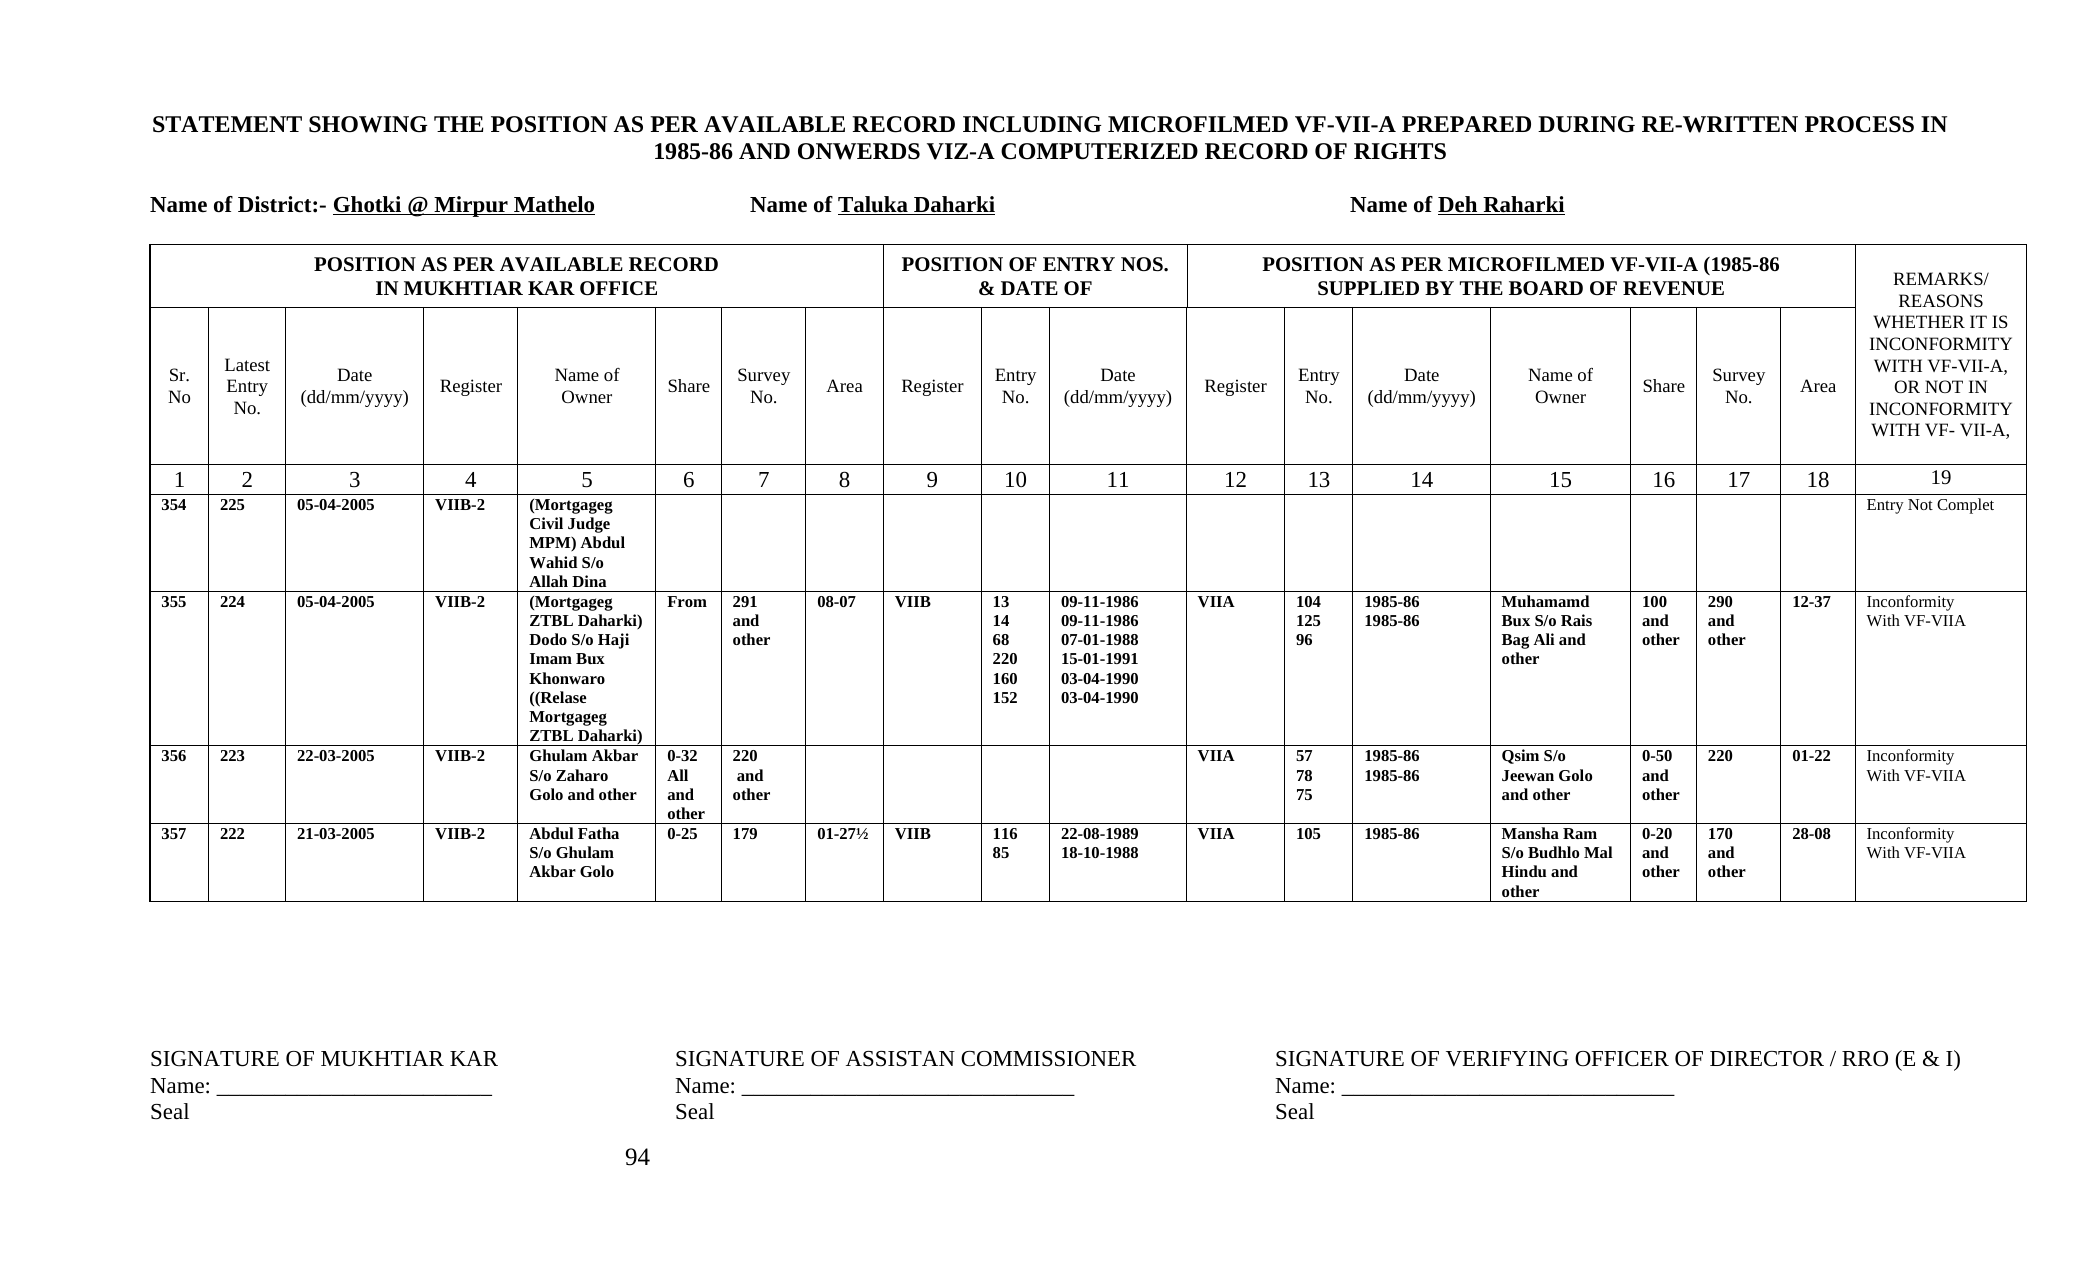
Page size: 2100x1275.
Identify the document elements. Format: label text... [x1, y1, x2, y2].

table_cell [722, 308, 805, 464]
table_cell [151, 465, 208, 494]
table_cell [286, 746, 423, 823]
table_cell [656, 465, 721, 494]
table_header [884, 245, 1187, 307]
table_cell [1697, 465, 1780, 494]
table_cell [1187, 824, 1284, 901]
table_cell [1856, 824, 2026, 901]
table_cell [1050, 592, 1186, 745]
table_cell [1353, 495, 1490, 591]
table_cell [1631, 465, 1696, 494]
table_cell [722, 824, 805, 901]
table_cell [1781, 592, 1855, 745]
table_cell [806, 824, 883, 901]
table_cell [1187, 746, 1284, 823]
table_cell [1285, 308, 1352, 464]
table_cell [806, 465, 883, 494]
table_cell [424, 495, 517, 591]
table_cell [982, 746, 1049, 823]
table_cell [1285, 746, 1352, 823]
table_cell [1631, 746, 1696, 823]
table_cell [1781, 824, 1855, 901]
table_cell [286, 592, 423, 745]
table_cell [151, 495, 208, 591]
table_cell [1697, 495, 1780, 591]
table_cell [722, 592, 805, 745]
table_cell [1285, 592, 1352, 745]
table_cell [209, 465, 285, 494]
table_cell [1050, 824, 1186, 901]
text SIGNATURE OF MUKHTIAR KAR SIGNATURE OF ASSISTAN COMMISSIONER SIGNATURE OF VERIFYING OFFICER OF DIRECTOR / RRO (E & I) [150, 1045, 2025, 1072]
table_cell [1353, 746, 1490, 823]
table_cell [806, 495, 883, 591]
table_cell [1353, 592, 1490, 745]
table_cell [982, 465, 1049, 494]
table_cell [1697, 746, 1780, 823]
text Name of District:- Ghotki @ Mirpur Mathelo Name of Taluka Daharki Name of Deh Raharki [150, 191, 1984, 218]
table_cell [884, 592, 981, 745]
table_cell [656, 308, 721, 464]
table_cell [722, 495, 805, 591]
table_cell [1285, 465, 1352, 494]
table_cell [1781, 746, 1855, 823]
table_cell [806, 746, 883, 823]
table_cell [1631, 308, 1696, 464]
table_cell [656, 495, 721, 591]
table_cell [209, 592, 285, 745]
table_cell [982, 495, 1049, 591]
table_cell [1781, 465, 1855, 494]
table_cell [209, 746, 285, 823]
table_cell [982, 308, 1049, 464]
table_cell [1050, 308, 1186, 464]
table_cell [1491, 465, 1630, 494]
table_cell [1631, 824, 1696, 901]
text Name: ________________________ Name: _____________________________ Name: _____________________________ [150, 1072, 1950, 1098]
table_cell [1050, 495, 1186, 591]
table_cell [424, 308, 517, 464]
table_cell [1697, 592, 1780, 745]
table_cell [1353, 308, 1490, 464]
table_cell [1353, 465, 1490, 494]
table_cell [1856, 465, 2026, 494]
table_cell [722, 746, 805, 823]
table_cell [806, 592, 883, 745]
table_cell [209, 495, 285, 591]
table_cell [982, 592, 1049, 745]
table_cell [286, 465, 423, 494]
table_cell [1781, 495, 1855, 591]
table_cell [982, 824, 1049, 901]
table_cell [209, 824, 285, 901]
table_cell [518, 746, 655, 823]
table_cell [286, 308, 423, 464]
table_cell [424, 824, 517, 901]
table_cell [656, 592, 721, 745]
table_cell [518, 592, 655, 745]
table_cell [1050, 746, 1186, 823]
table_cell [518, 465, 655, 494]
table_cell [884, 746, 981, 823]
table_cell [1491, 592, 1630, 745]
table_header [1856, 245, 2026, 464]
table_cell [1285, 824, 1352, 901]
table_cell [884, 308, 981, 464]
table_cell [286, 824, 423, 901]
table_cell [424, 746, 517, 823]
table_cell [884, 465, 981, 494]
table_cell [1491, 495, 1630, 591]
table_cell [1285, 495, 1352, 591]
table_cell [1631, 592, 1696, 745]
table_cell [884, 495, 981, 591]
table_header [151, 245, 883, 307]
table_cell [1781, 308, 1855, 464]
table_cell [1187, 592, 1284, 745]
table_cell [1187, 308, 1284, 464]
text STATEMENT SHOWING THE POSITION AS PER AVAILABLE RECORD INCLUDING MICROFILMED VF-VII-A PREPARED DURING RE-WRITTEN PROCESS IN 1985-86 AND ONWERDS VIZ-A COMPUTERIZED RECORD OF RIGHTS [150, 110, 1950, 165]
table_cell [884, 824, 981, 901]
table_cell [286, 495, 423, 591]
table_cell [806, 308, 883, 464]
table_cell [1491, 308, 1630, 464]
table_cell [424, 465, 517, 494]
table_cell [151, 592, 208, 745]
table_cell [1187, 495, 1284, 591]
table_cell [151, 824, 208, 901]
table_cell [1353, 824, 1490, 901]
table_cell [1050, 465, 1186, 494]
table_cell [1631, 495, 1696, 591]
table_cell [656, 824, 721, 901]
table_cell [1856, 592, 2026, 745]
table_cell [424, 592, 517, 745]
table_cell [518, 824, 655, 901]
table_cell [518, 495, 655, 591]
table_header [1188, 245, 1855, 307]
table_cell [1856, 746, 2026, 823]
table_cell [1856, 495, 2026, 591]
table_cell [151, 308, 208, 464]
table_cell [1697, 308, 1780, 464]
text Seal Seal Seal [150, 1098, 1950, 1124]
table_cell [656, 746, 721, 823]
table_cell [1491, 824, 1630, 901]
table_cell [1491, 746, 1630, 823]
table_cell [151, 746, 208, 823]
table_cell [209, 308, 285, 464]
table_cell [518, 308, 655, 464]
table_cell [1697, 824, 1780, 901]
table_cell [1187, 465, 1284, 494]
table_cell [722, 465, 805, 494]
